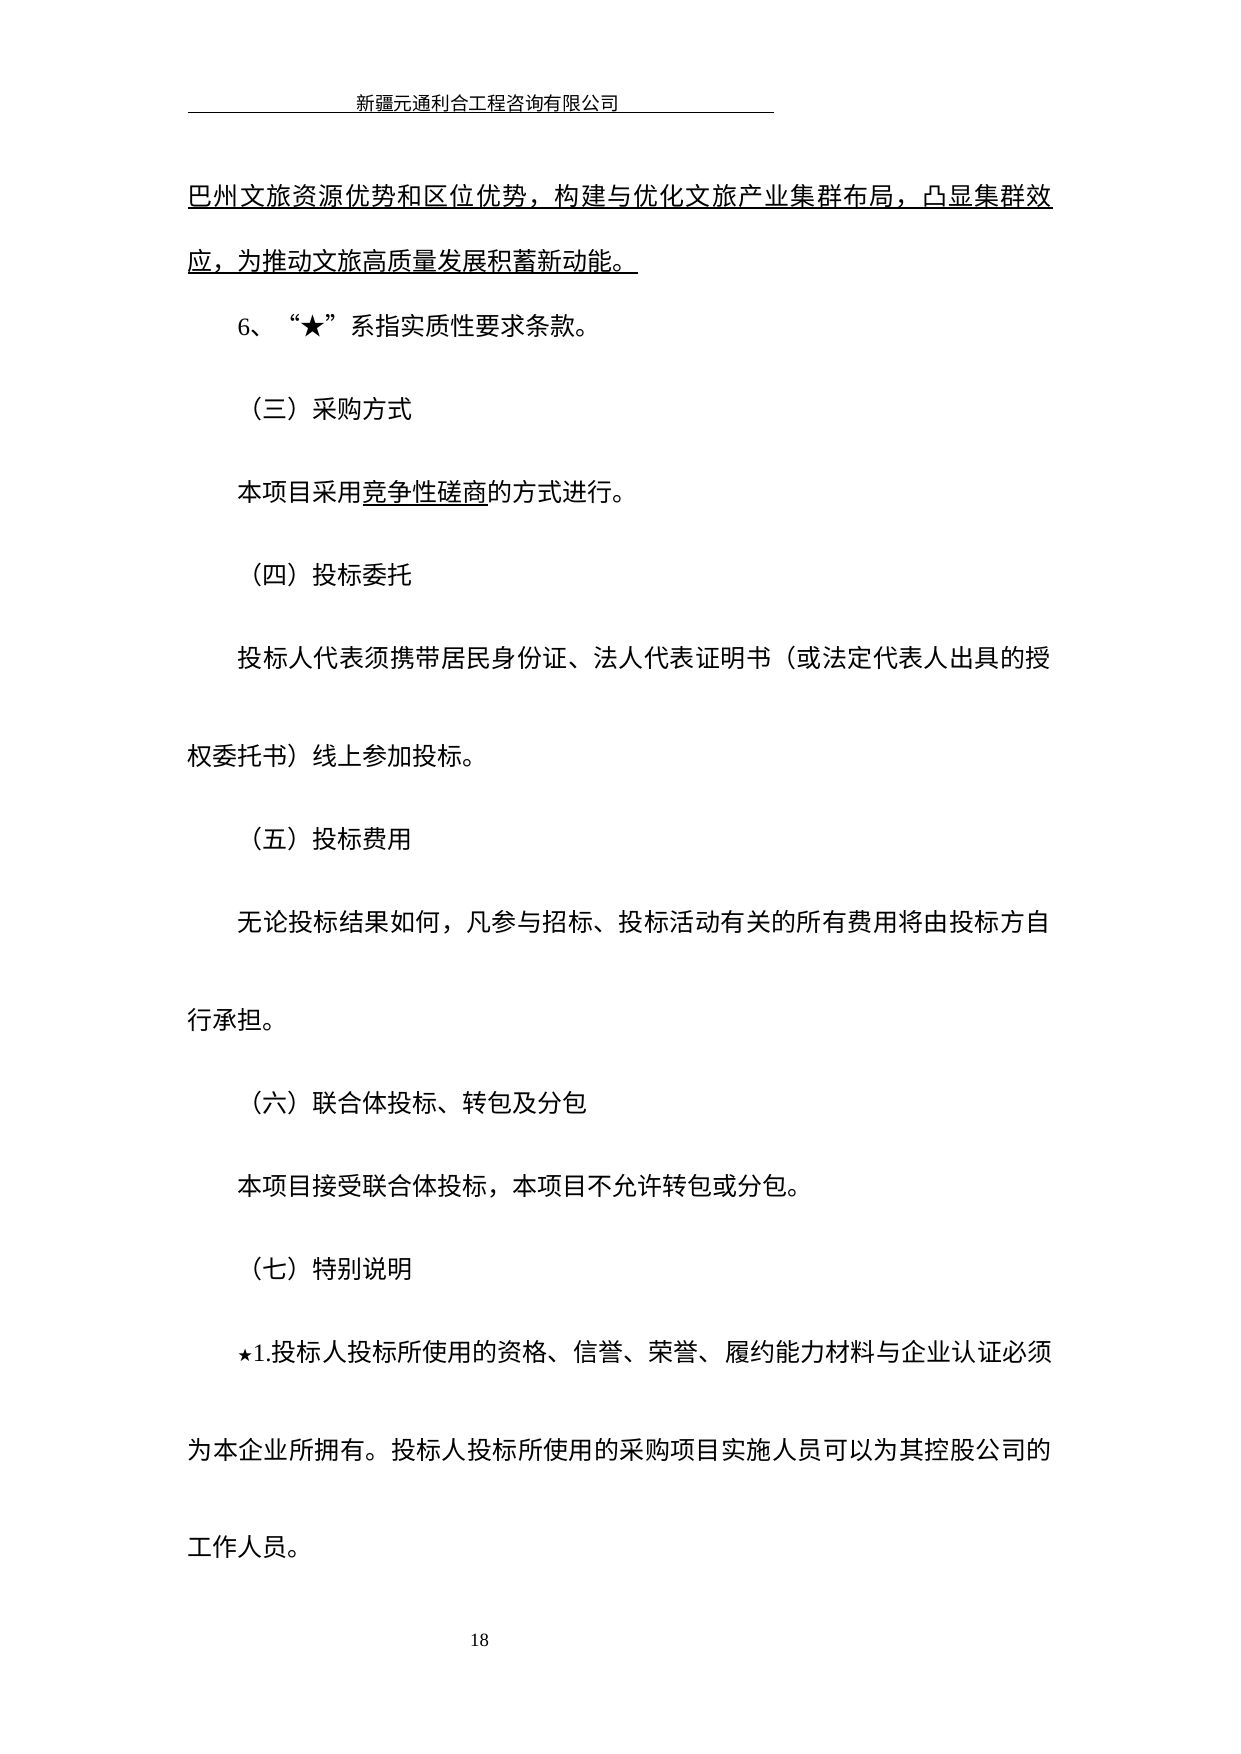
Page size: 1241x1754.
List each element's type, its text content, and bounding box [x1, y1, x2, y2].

text 投标人代表须携带居民身份证、法人代表证明书（或法定代表人出具的授权委托书）线上参加投标。 [187, 624, 1053, 787]
text （三）采购方式 [187, 375, 1053, 440]
text 本项目采用竞争性磋商的方式进行。 [187, 458, 1053, 523]
text （六）联合体投标、转包及分包 [187, 1069, 1053, 1134]
text （七）特别说明 [187, 1235, 1053, 1300]
text 6、“★”系指实质性要求条款。 [187, 292, 1053, 357]
text ★1.投标人投标所使用的资格、信誉、荣誉、履约能力材料与企业认证必须为本企业所拥有。投标人投标所使用的采购项目实施人员可以为其控股公司的工作人员。 [187, 1318, 1053, 1578]
text （四）投标委托 [187, 541, 1053, 606]
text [187, 162, 1053, 207]
text 无论投标结果如何，凡参与招标、投标活动有关的所有费用将由投标方自行承担。 [187, 888, 1053, 1051]
text 本项目接受联合体投标，本项目不允许转包或分包。 [187, 1152, 1053, 1217]
text （五）投标费用 [187, 805, 1053, 870]
